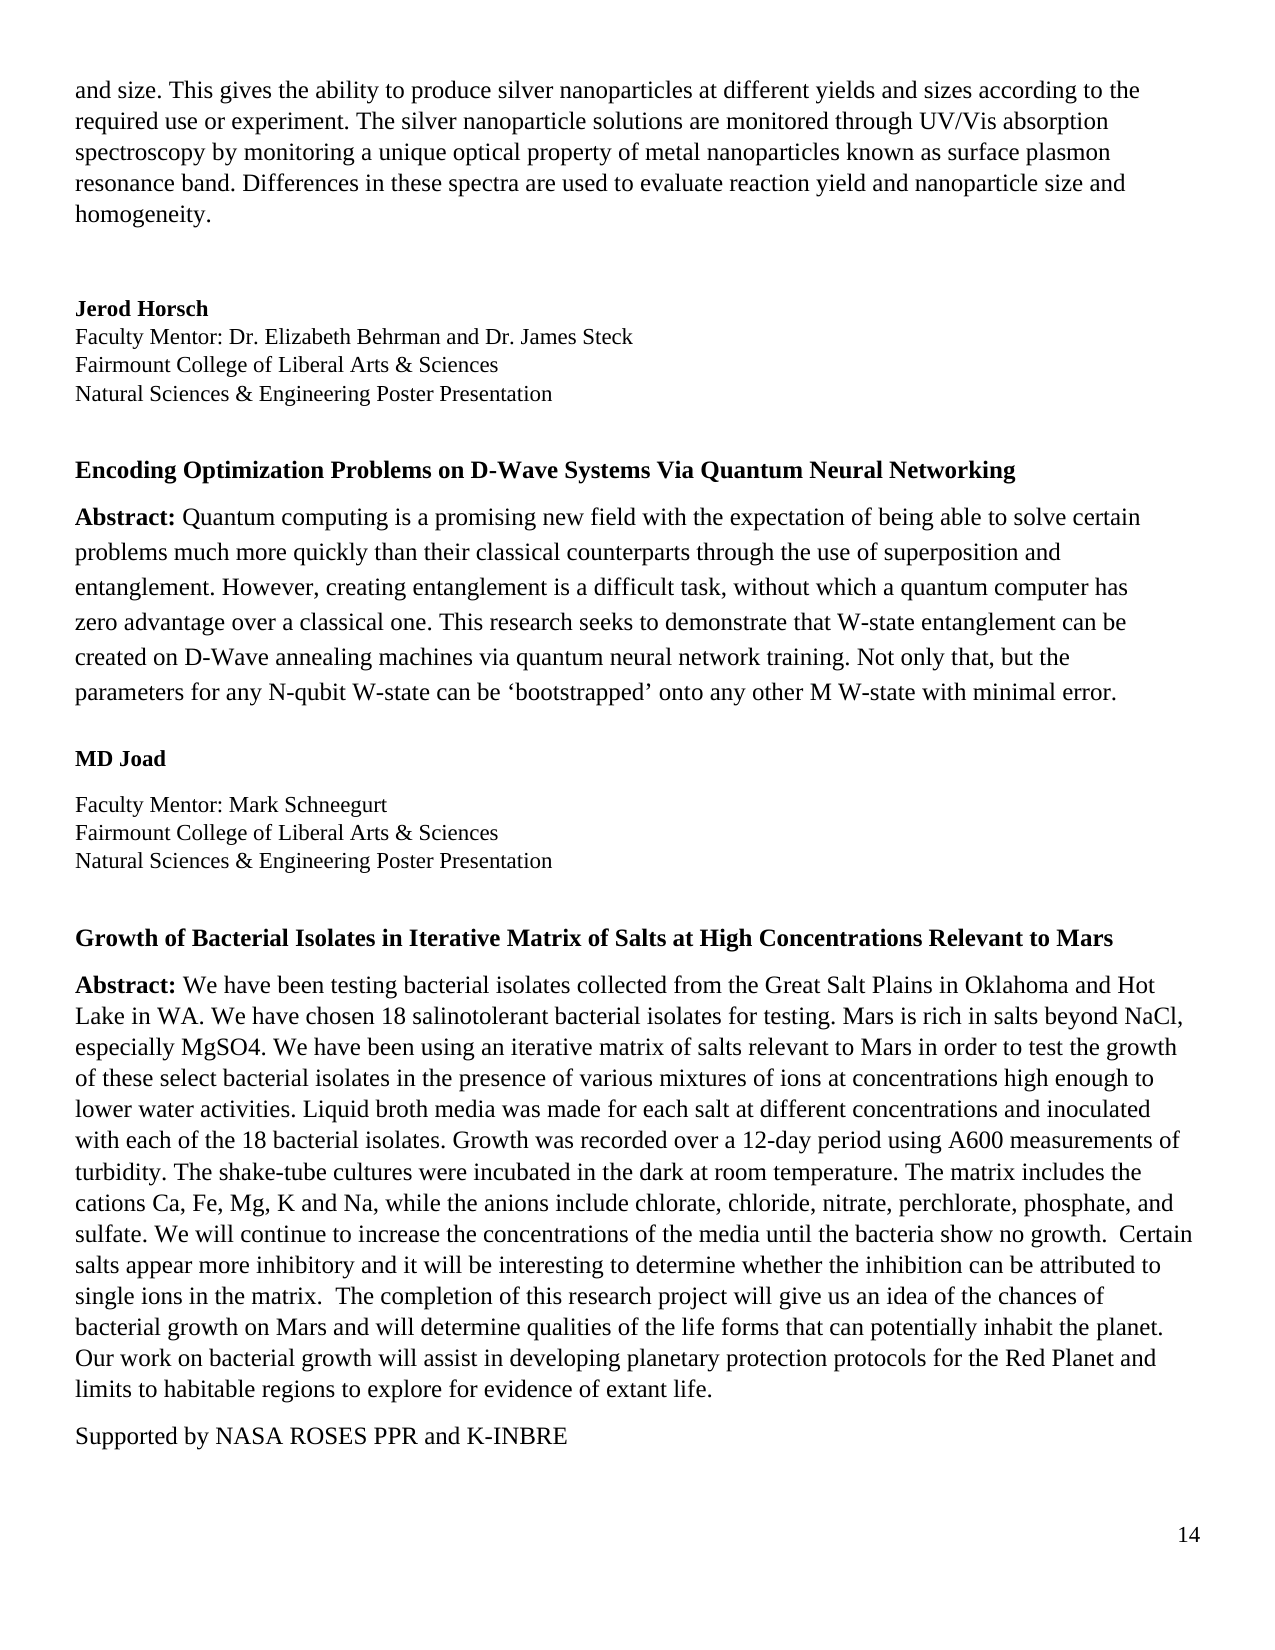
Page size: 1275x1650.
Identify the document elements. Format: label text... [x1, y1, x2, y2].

text and size. This gives the ability to produce silver nanoparticles at different yields and sizes according to the required use or experiment. The silver nanoparticle solutions are monitored through UV/Vis absorption spectroscopy by monitoring a unique optical property of metal nanoparticles known as surface plasmon resonance band. Differences in these spectra are used to evaluate reaction yield and nanoparticle size and homogeneity. [75, 75, 1140, 228]
text Abstract: We have been testing bacterial isolates collected from the Great Salt Plains in Oklahoma and Hot Lake in WA. We have chosen 18 salinotolerant bacterial isolates for testing. Mars is rich in salts beyond NaCl, especially MgSO4. We have been using an iterative matrix of salts relevant to Mars in order to test the growth of these select bacterial isolates in the presence of various mixtures of ions at concentrations high enough to lower water activities. Liquid broth media was made for each salt at different concentrations and inoculated with each of the 18 bacterial isolates. Growth was recorded over a 12-day period using A600 measurements of turbidity. The shake-tube cultures were incubated in the dark at room temperature. The matrix includes the cations Ca, Fe, Mg, K and Na, while the anions include chlorate, chloride, nitrate, perchlorate, phosphate, and sulfate. We will continue to increase the concentrations of the media until the bacteria show no growth. Certain salts appear more inhibitory and it will be interesting to determine whether the inhibition can be attributed to single ions in the matrix. The completion of this research project will give us an idea of the chances of bacterial growth on Mars and will determine qualities of the life forms that can potentially inhabit the planet. [75, 970, 1194, 1341]
text Fairmount College of Liberal Arts & Sciences Natural Sciences & Engineering Poster Presentation [75, 351, 555, 406]
text Jerod Horsch [75, 295, 1212, 321]
text Faculty Mentor: Dr. Elizabeth Behrman and Dr. James Steck [75, 323, 1212, 349]
text MD Joad [75, 746, 1212, 772]
text Supported by NASA ROSES PPR and K-INBRE [75, 1421, 1212, 1450]
text Abstract: Quantum computing is a promising new field with the expectation of being able to solve certain problems much more quickly than their classical counterparts through the use of superposition and entanglement. However, creating entanglement is a difficult task, without which a quantum computer has zero advantage over a classical one. This research seeks to demonstrate that W-state entanglement can be created on D-Wave annealing machines via quantum neural network training. Not only that, but the parameters for any N-qubit W-state can be ‘bootstrapped’ onto any other M W-state with minimal error. [74, 502, 1152, 705]
subtitle Encoding Optimization Problems on D-Wave Systems Via Quantum Neural Networking [75, 455, 1212, 484]
subtitle Growth of Bacterial Isolates in Iterative Matrix of Salts at High Concentrations Relevant to Mars [75, 923, 1212, 951]
text Faculty Mentor: Mark Schneegurt [75, 791, 1212, 817]
text Fairmount College of Liberal Arts & Sciences Natural Sciences & Engineering Poster Presentation [75, 819, 555, 874]
text Our work on bacterial growth will assist in developing planetary protection protocols for the Red Planet and limits to habitable regions to explore for evidence of extant life. [75, 1343, 1181, 1403]
